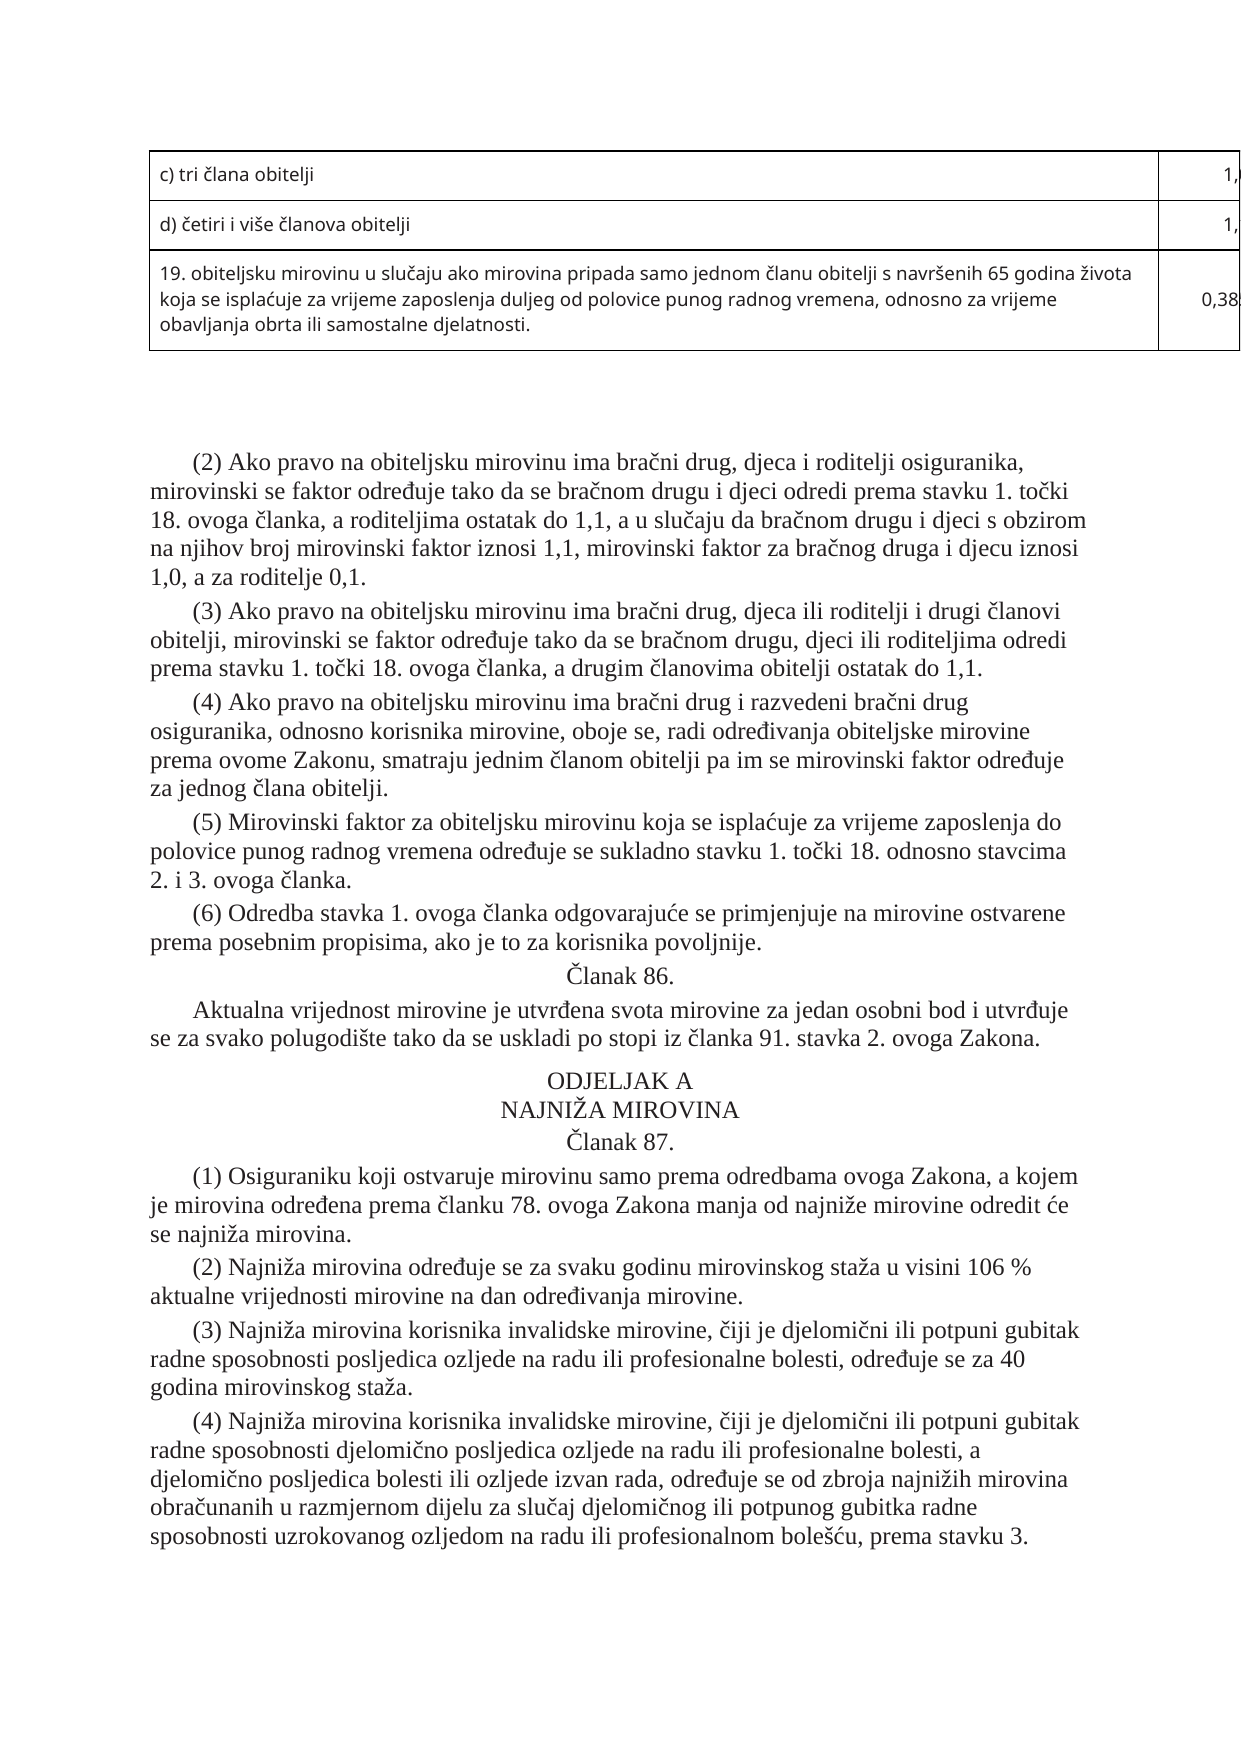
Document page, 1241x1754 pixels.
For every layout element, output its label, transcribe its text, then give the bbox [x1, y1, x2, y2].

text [150, 1406, 1090, 1550]
text ODJELJAK A NAJNIŽA MIROVINA [150, 1066, 1090, 1124]
text (1) Osiguraniku koji ostvaruje mirovinu samo prema odredbama ovoga Zakona, a kojem je mirovina određena prema članku 78. ovoga Zakona manja od najniže mirovine odredit će se najniža mirovina. [150, 1161, 1090, 1247]
text (3) Ako pravo na obiteljsku mirovinu ima bračni drug, djeca ili roditelji i drugi članovi obitelji, mirovinski se faktor određuje tako da se bračnom drugu, djeci ili roditeljima odredi prema stavku 1. točki 18. ovoga članka, a drugim članovima obitelji ostatak do 1,1. [150, 596, 1090, 682]
text Članak 86. [150, 961, 1090, 990]
text (2) Najniža mirovina određuje se za svaku godinu mirovinskog staža u visini 106 % aktualne vrijednosti mirovine na dan određivanja mirovine. [150, 1252, 1090, 1310]
table_cell 0,385 [1159, 251, 1239, 350]
table_cell 1,1 [1159, 201, 1239, 249]
text (6) Odredba stavka 1. ovoga članka odgovarajuće se primjenjuje na mirovine ostvarene prema posebnim propisima, ako je to za korisnika povoljnije. [150, 898, 1090, 956]
text (4) Ako pravo na obiteljsku mirovinu ima bračni drug i razvedeni bračni drug osiguranika, odnosno korisnika mirovine, oboje se, radi određivanja obiteljske mirovine prema ovome Zakonu, smatraju jednim članom obitelji pa im se mirovinski faktor određuje za jednog člana obitelji. [150, 687, 1090, 802]
text Aktualna vrijednost mirovine je utvrđena svota mirovine za jedan osobni bod i utvrđuje se za svako polugodište tako da se uskladi po stopi iz članka 91. stavka 2. ovoga Zakona. [150, 995, 1090, 1052]
text (5) Mirovinski faktor za obiteljsku mirovinu koja se isplaćuje za vrijeme zaposlenja do polovice punog radnog vremena određuje se sukladno stavku 1. točki 18. odnosno stavcima 2. i 3. ovoga članka. [150, 807, 1090, 893]
text Članak 87. [150, 1127, 1090, 1156]
text (3) Najniža mirovina korisnika invalidske mirovine, čiji je djelomični ili potpuni gubitak radne sposobnosti posljedica ozljede na radu ili profesionalne bolesti, određuje se za 40 godina mirovinskog staža. [150, 1315, 1090, 1401]
table_cell c) tri člana obitelji [150, 152, 1158, 199]
text (2) Ako pravo na obiteljsku mirovinu ima bračni drug, djeca i roditelji osiguranika, mirovinski se faktor određuje tako da se bračnom drugu i djeci odredi prema stavku 1. točki 18. ovoga članka, a roditeljima ostatak do 1,1, a u slučaju da bračnom drugu i djeci s obzirom na njihov broj mirovinski faktor iznosi 1,1, mirovinski faktor za bračnog druga i djecu iznosi 1,0, a za roditelje 0,1. [150, 447, 1090, 591]
table_cell 1,0 [1159, 152, 1239, 199]
table_cell 19. obiteljsku mirovinu u slučaju ako mirovina pripada samo jednom članu obitelji s navršenih 65 godina života koja se isplaćuje za vrijeme zaposlenja duljeg od polovice punog radnog vremena, odnosno za vrijeme obavljanja obrta ili samostalne djelatnosti. [150, 251, 1158, 350]
table_cell d) četiri i više članova obitelji [150, 201, 1158, 249]
